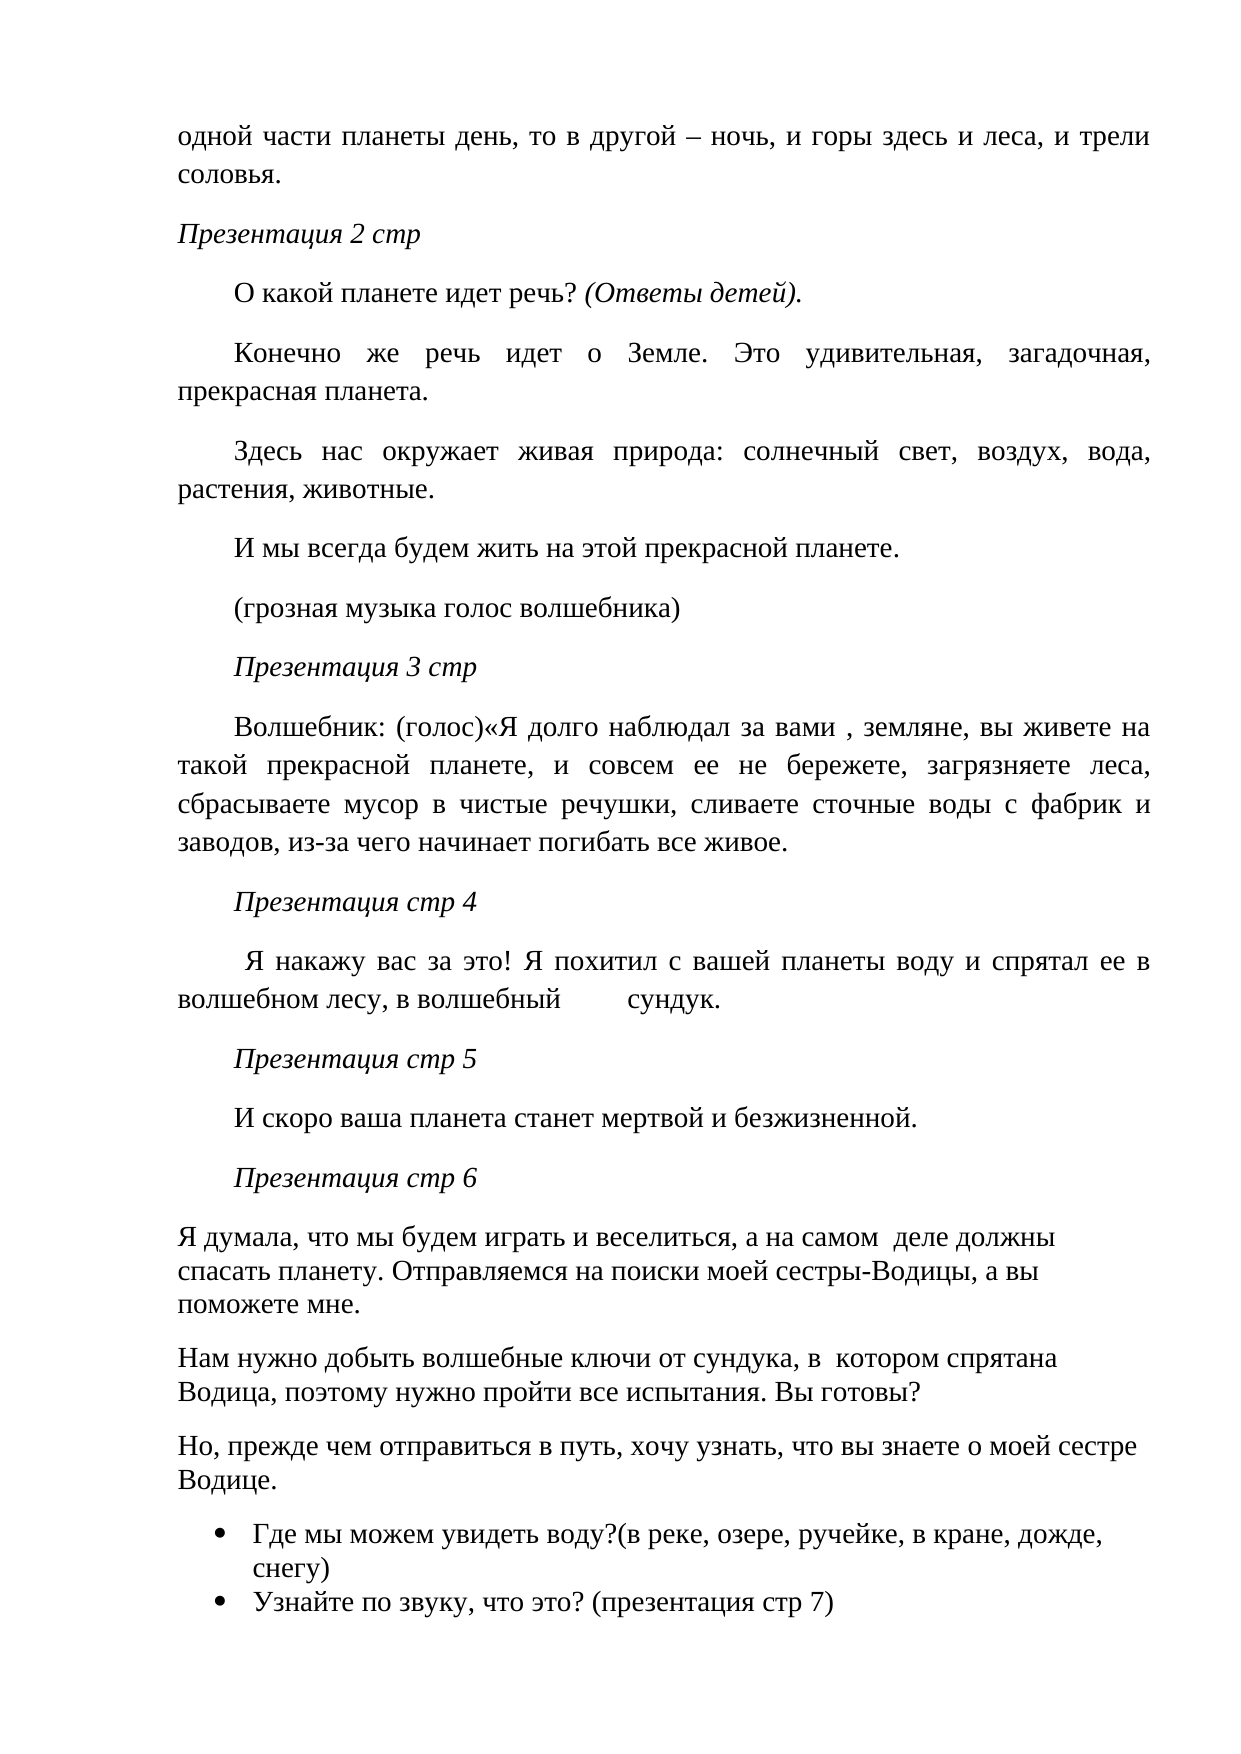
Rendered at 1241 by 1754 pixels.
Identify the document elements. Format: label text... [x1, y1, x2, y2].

text Волшебник: (голос)«Я долго наблюдал за вами , земляне, вы живете на такой прекрасной планете, и совсем ее не бережете, загрязняете леса, сбрасываете мусор в чистые речушки, сливаете сточные воды с фабрик и заводов, из-за чего начинает погибать все живое. [177, 709, 1152, 858]
text И мы всегда будем жить на этой прекрасной планете. [177, 531, 1152, 564]
text Презентация стр 4 [177, 884, 1152, 917]
text Презентация стр 5 [177, 1041, 1152, 1074]
list Узнайте по звуку, что это? (презентация стр 7) [215, 1584, 1152, 1617]
text Презентация 3 стр [177, 649, 1152, 683]
text И скоро ваша планета станет мертвой и безжизненной. [177, 1100, 1152, 1134]
text Я думала, что мы будем играть и веселиться, а на самом деле должны спасать планету. Отправляемся на поиски моей сестры-Водицы, а вы поможете мне. [177, 1219, 1152, 1320]
text Нам нужно добыть волшебные ключи от сундука, в котором спрятана Водица, поэтому нужно пройти все испытания. Вы готовы? [177, 1341, 1152, 1408]
text Здесь нас окружает живая природа: солнечный свет, воздух, вода, растения, животные. [177, 433, 1152, 505]
text (грозная музыка голос волшебника) [177, 590, 1152, 623]
text Я накажу вас за это! Я похитил с вашей планеты воду и спрятал ее в волшебном лесу, в волшебный сундук. [177, 943, 1152, 1015]
text Но, прежде чем отправиться в путь, хочу узнать, что вы знаете о моей сестре Водице. [177, 1428, 1152, 1496]
text Конечно же речь идет о Земле. Это удивительная, загадочная, прекрасная планета. [177, 335, 1152, 407]
text О какой планете идет речь? (Ответы детей). [177, 275, 1152, 309]
list Где мы можем увидеть воду?(в реке, озере, ручейке, в кране, дожде, снегу) [215, 1516, 1152, 1584]
text Презентация стр 6 [177, 1160, 1152, 1193]
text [177, 118, 1152, 190]
text Презентация 2 стр [177, 216, 1152, 249]
